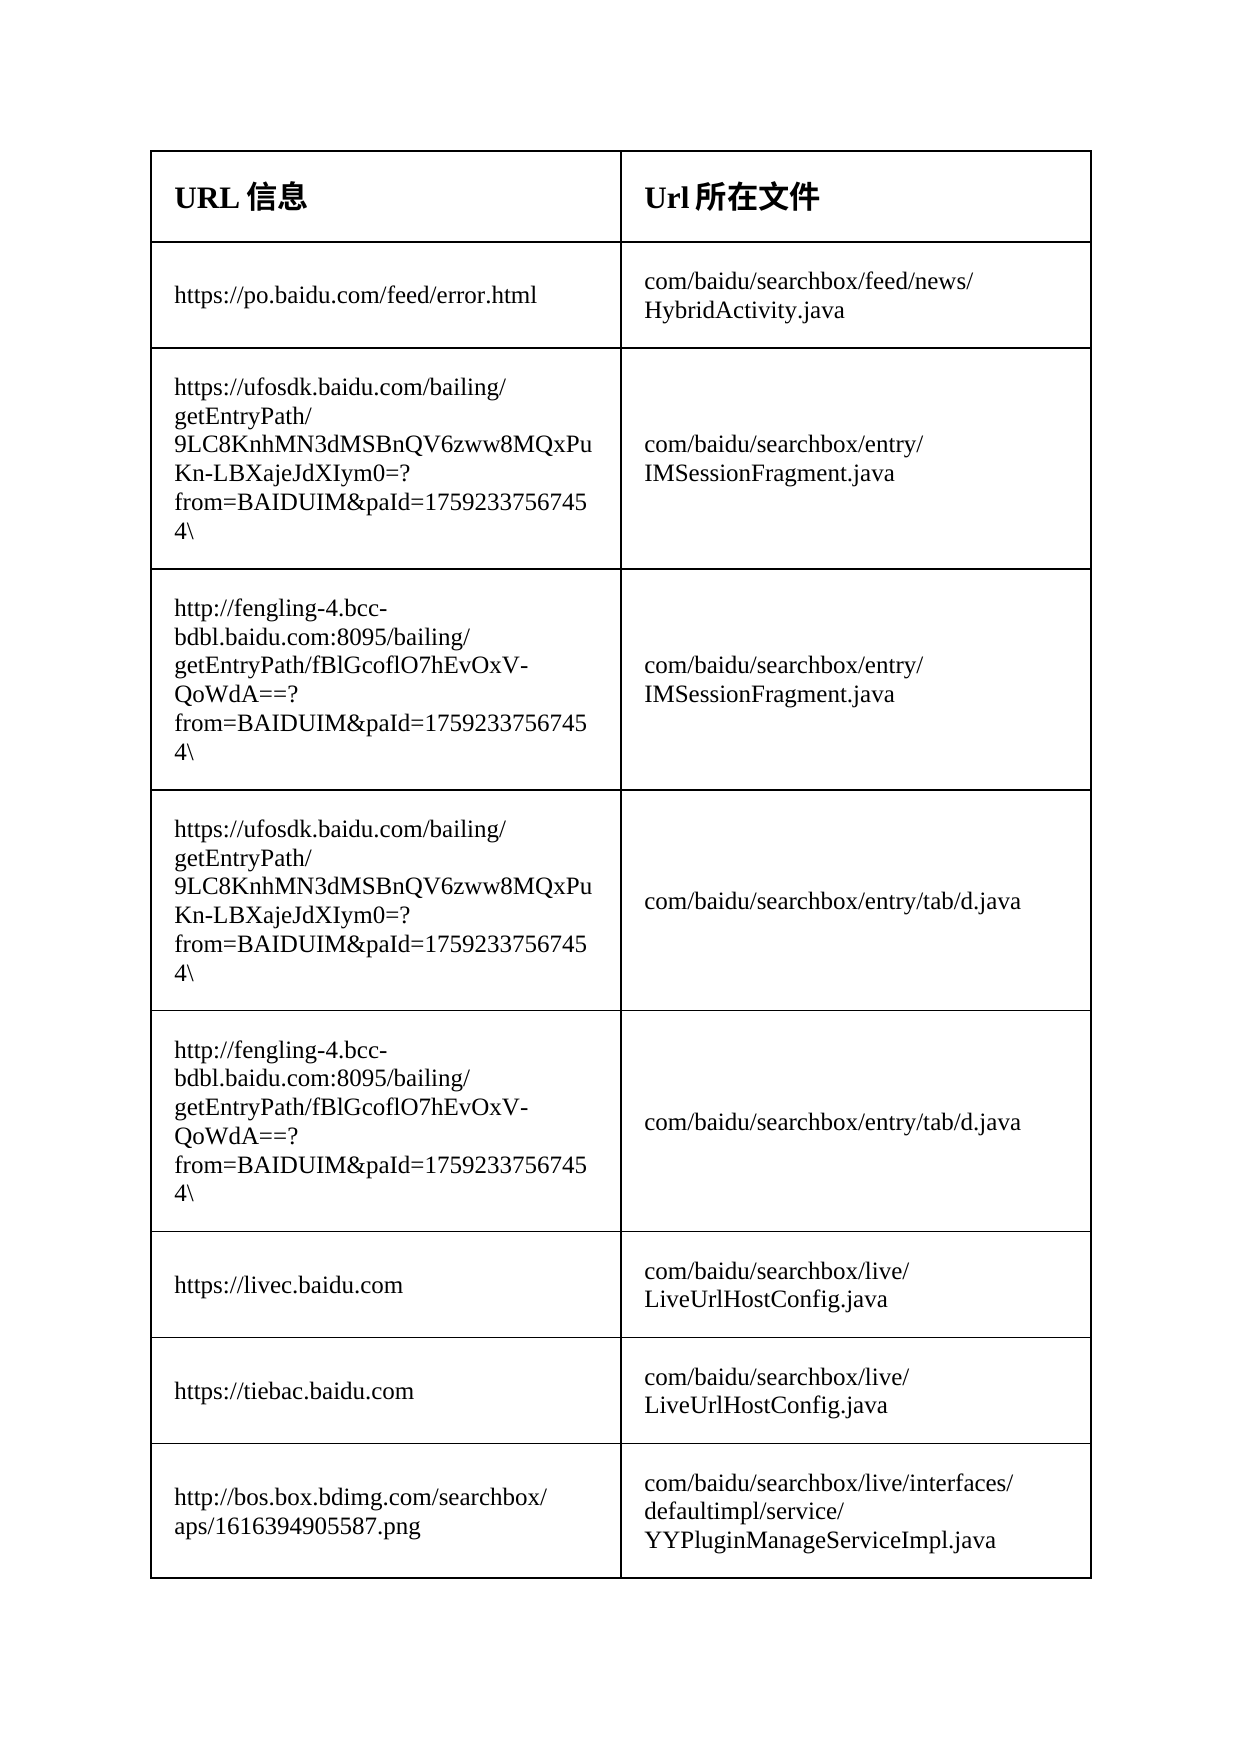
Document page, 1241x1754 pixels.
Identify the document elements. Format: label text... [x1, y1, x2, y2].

table_cell com/baidu/searchbox/entry/IMSessionFragment.java [622, 570, 1090, 789]
table_header URL信息 [152, 152, 620, 241]
table_cell https://po.baidu.com/feed/error.html [152, 243, 620, 347]
table_cell com/baidu/searchbox/feed/news/HybridActivity.java [622, 243, 1090, 347]
table_cell https://tiebac.baidu.com [152, 1338, 620, 1443]
table_header Url所在文件 [622, 152, 1090, 241]
table_cell com/baidu/searchbox/live/LiveUrlHostConfig.java [622, 1232, 1090, 1337]
table_cell http://bos.box.bdimg.com/searchbox/aps/1616394905587.png [152, 1444, 620, 1577]
table_cell https://ufosdk.baidu.com/bailing/getEntryPath/9LC8KnhMN3dMSBnQV6zww8MQxPuKn-LBXajeJdXIym0=?from=BAIDUIM&paId=17592337567454\ [152, 791, 620, 1010]
table_cell http://fengling-4.bcc-bdbl.baidu.com:8095/bailing/getEntryPath/fBlGcoflO7hEvOxV-QoWdA==?from=BAIDUIM&paId=17592337567454\ [152, 570, 620, 789]
table_cell com/baidu/searchbox/live/LiveUrlHostConfig.java [622, 1338, 1090, 1443]
table_cell http://fengling-4.bcc-bdbl.baidu.com:8095/bailing/getEntryPath/fBlGcoflO7hEvOxV-QoWdA==?from=BAIDUIM&paId=17592337567454\ [152, 1011, 620, 1231]
table_cell com/baidu/searchbox/entry/tab/d.java [622, 791, 1090, 1010]
table_cell https://ufosdk.baidu.com/bailing/getEntryPath/9LC8KnhMN3dMSBnQV6zww8MQxPuKn-LBXajeJdXIym0=?from=BAIDUIM&paId=17592337567454\ [152, 349, 620, 568]
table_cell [622, 1444, 1090, 1577]
table_cell com/baidu/searchbox/entry/tab/d.java [622, 1011, 1090, 1231]
table_cell https://livec.baidu.com [152, 1232, 620, 1337]
table_cell com/baidu/searchbox/entry/IMSessionFragment.java [622, 349, 1090, 568]
